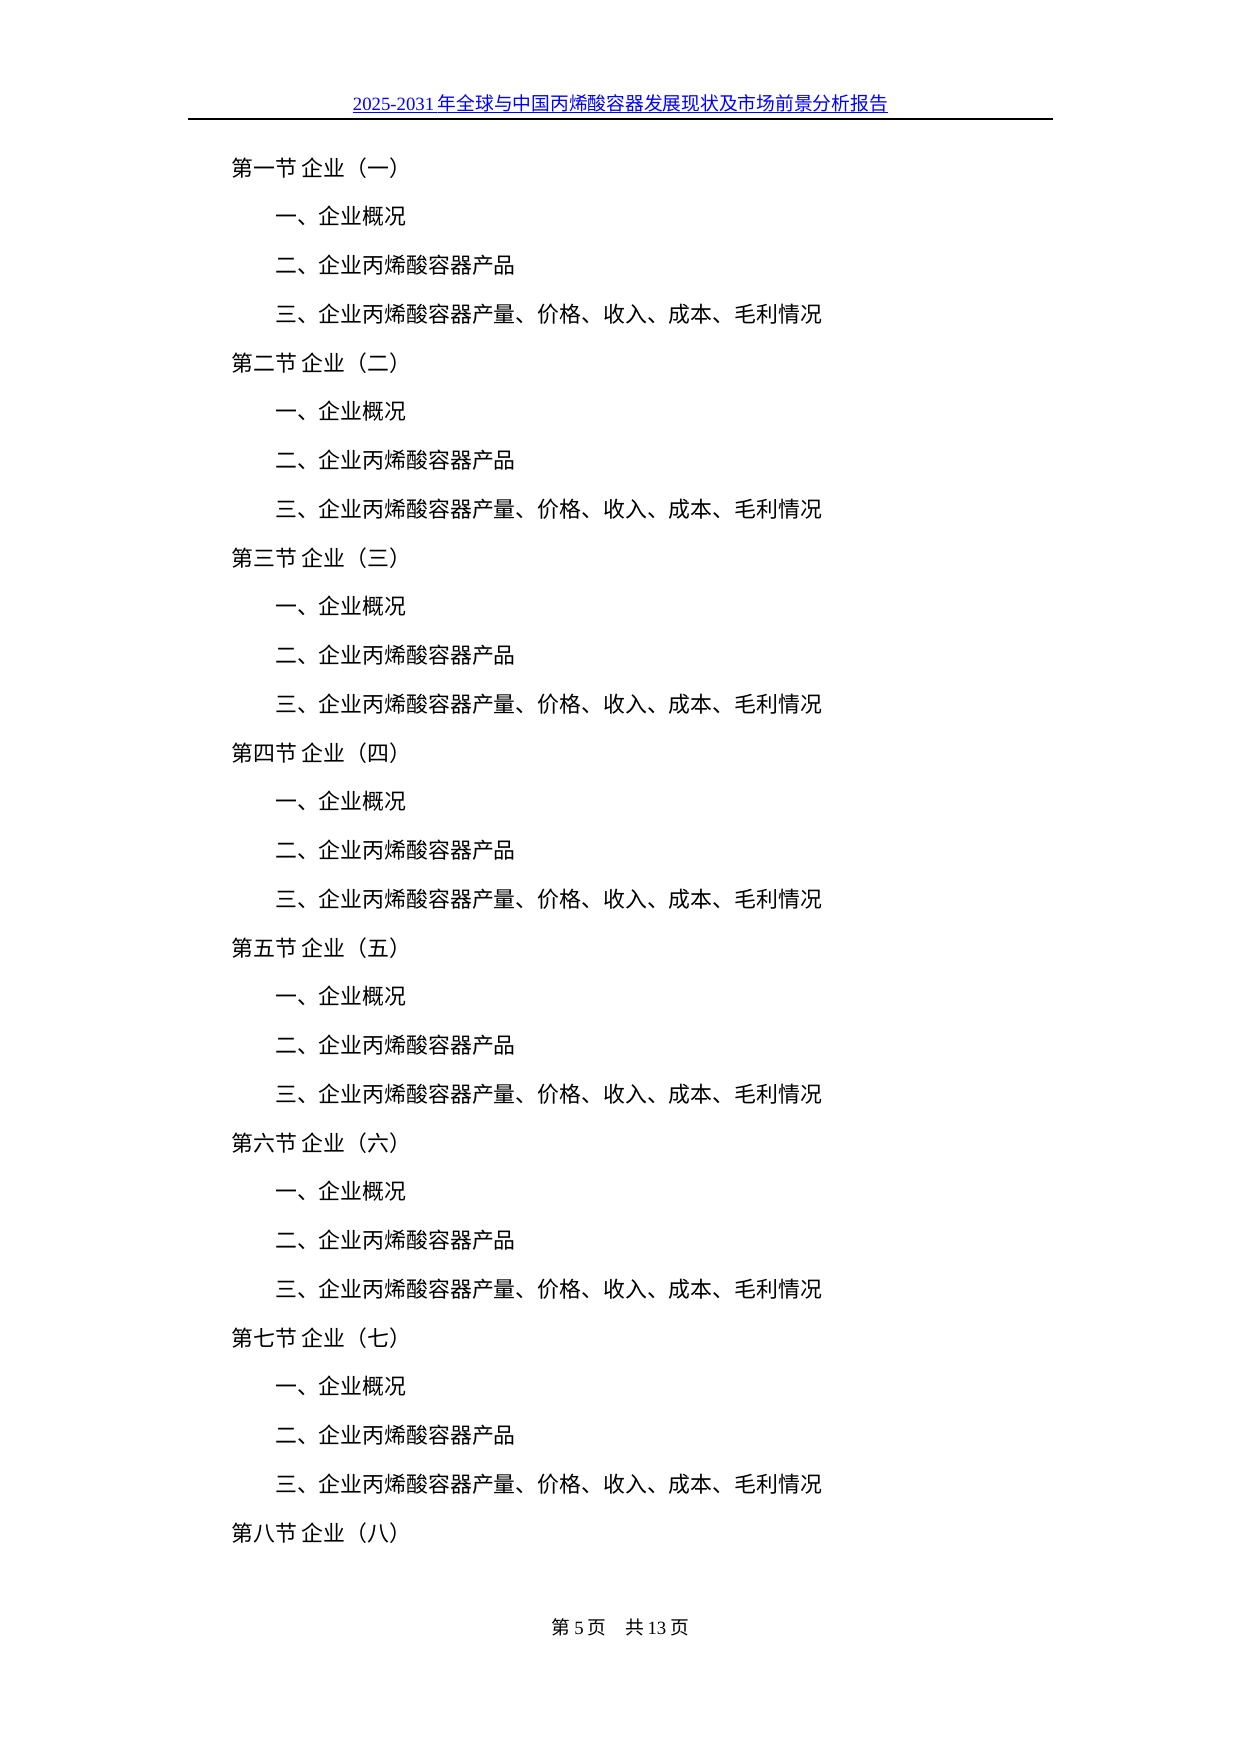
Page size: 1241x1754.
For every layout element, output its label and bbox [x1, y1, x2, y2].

text [187, 150, 1053, 1548]
